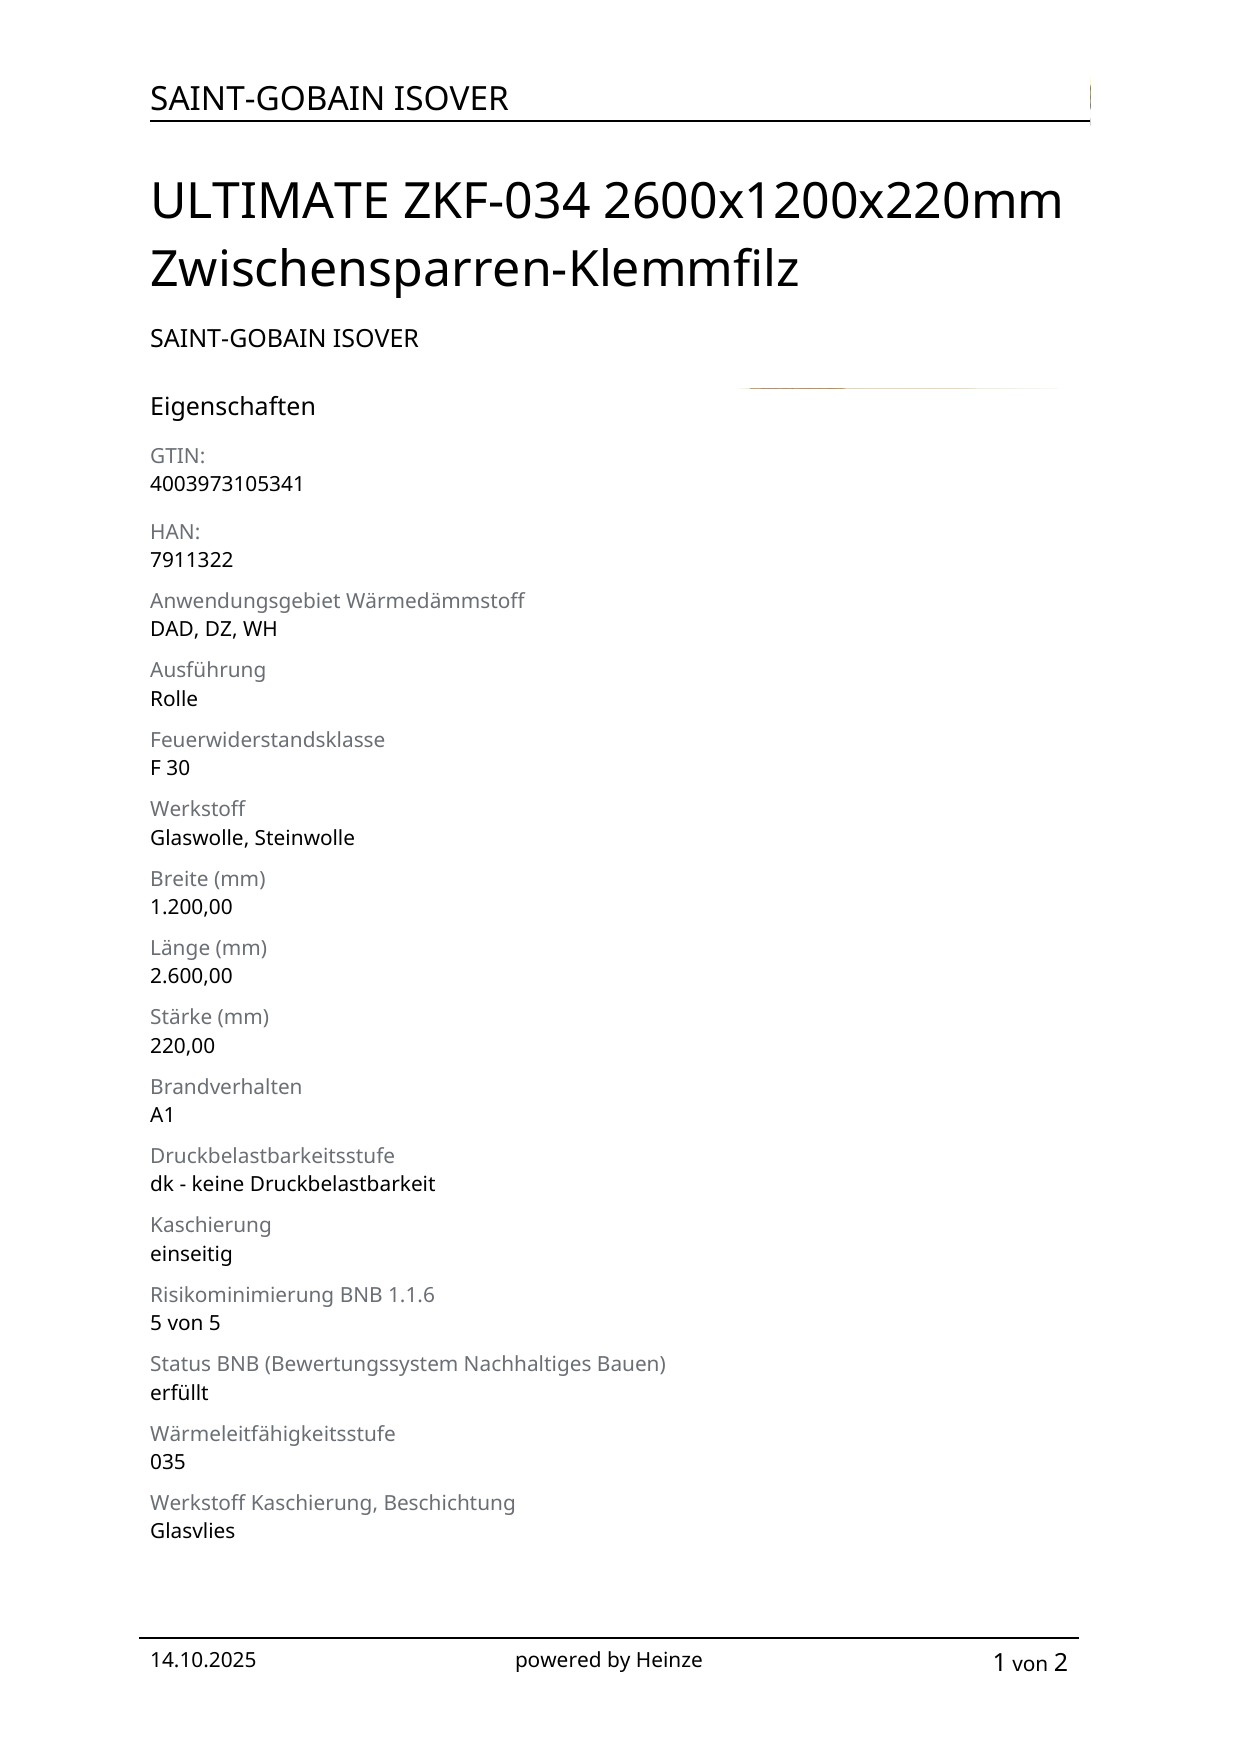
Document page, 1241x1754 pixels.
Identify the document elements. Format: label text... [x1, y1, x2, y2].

text 035 [150, 1447, 1090, 1476]
text HAN: [150, 517, 1090, 545]
text Wärmeleitfähigkeitsstufe [150, 1419, 1090, 1447]
text erfüllt [150, 1378, 1090, 1406]
text 1.200,00 [150, 892, 1090, 921]
text Werkstoff [150, 794, 1090, 823]
text Ausführung [150, 656, 1090, 684]
text ULTIMATE ZKF-034 2600x1200x220mm Zwischensparren-Klemmfilz [150, 165, 1090, 301]
text 7911322 [150, 545, 1090, 574]
text Stärke (mm) [150, 1002, 1090, 1031]
text F 30 [150, 753, 1090, 782]
text 2.600,00 [150, 961, 1090, 990]
text Werkstoff Kaschierung, Beschichtung [150, 1488, 1090, 1516]
text SAINT-GOBAIN ISOVER [150, 320, 1090, 354]
text Länge (mm) [150, 933, 1090, 961]
text einseitig [150, 1239, 1090, 1267]
text Glaswolle, Steinwolle [150, 823, 1090, 851]
text A1 [150, 1100, 1090, 1129]
text 4003973105341 [150, 469, 1090, 498]
text dk - keine Druckbelastbarkeit [150, 1169, 1090, 1198]
text Druckbelastbarkeitsstufe [150, 1141, 1090, 1169]
text 220,00 [150, 1031, 1090, 1059]
text 5 von 5 [150, 1308, 1090, 1337]
text Anwendungsgebiet Wärmedämmstoff [150, 586, 1090, 614]
text Feuerwiderstandsklasse [150, 725, 1090, 753]
text Kaschierung [150, 1211, 1090, 1239]
text Rolle [150, 684, 1090, 712]
text Brandverhalten [150, 1072, 1090, 1100]
text DAD, DZ, WH [150, 614, 1090, 643]
text GTIN: [150, 441, 1090, 469]
text Risikominimierung BNB 1.1.6 [150, 1280, 1090, 1308]
text Glasvlies [150, 1516, 1090, 1545]
text Eigenschaften [150, 388, 1090, 422]
text Status BNB (Bewertungssystem Nachhaltiges Bauen) [150, 1349, 1090, 1378]
text Breite (mm) [150, 864, 1090, 892]
